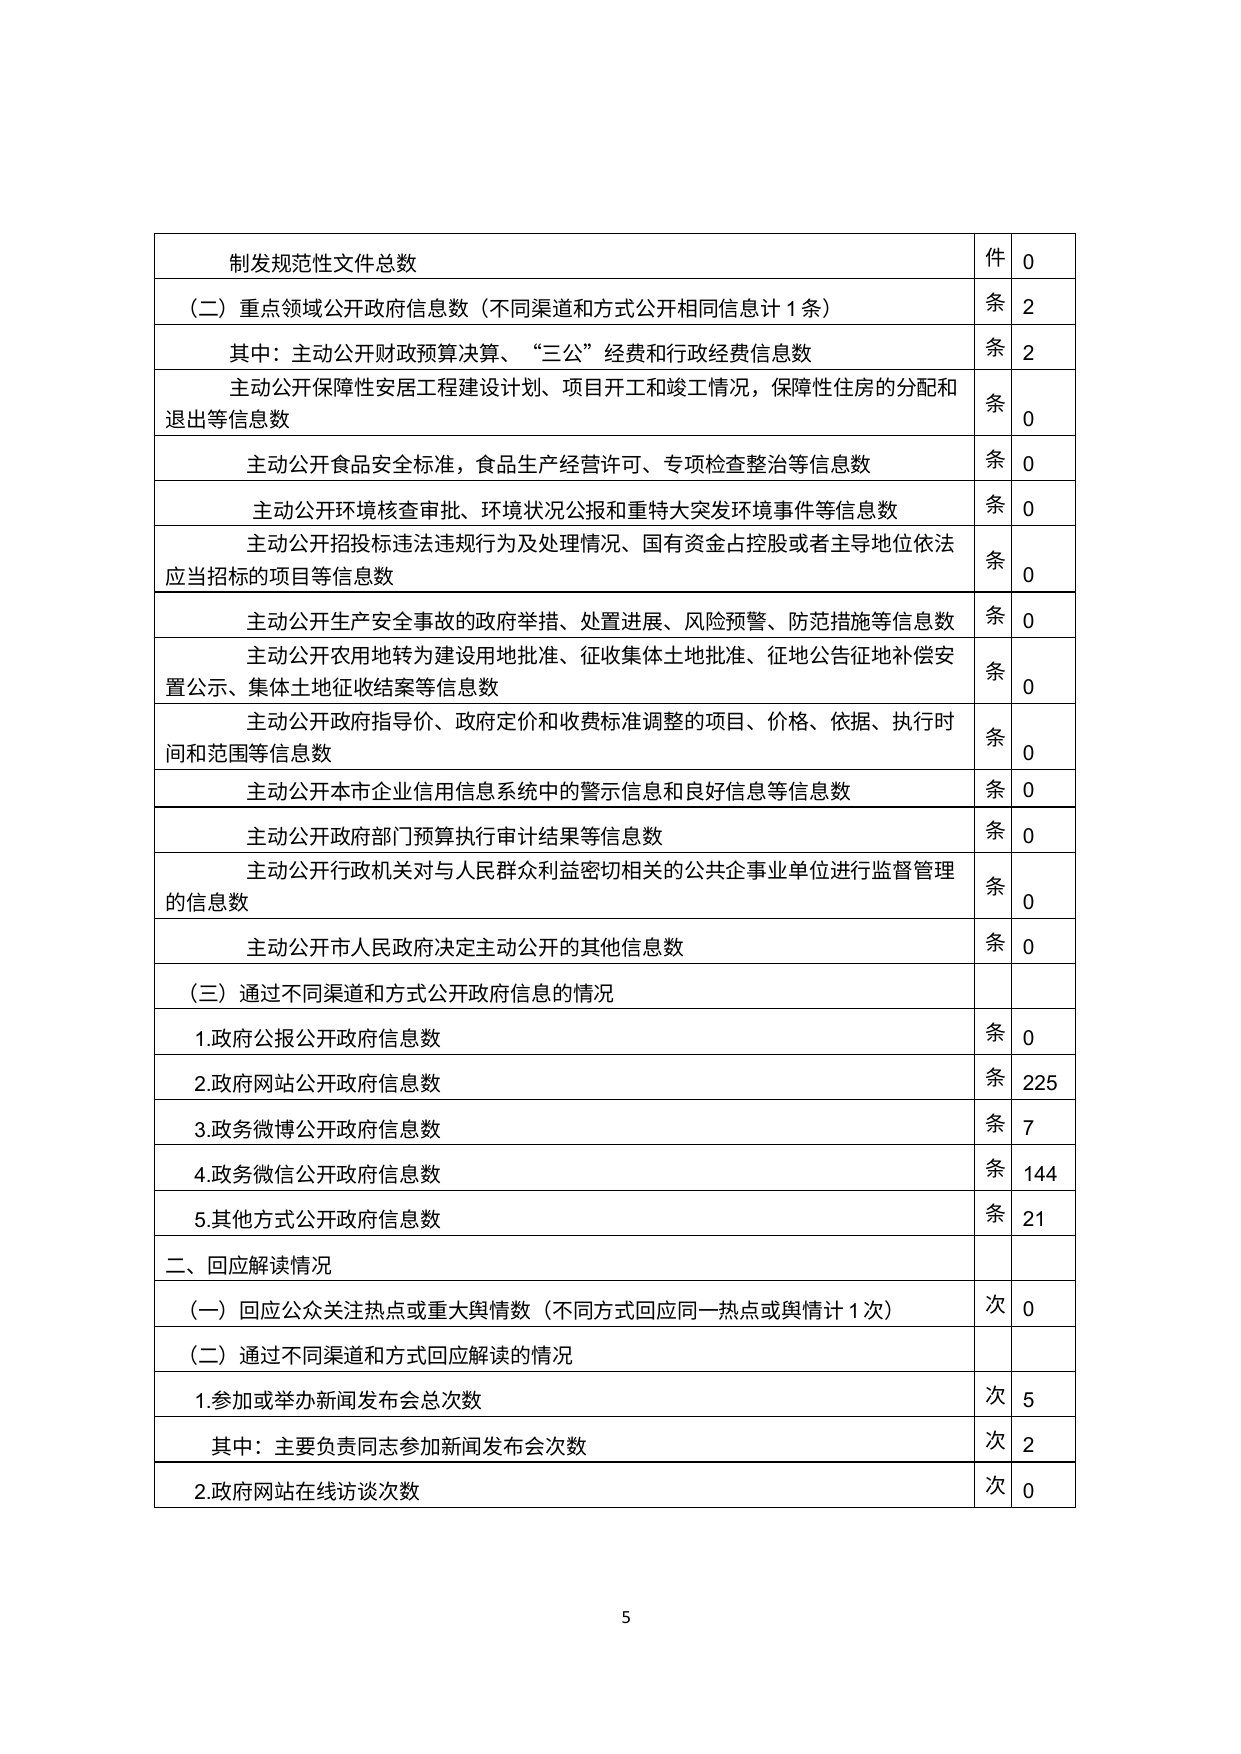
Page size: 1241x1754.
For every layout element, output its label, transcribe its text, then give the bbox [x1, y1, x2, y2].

table_cell 0 [1012, 704, 1075, 769]
table_cell 4.政务微信公开政府信息数 [155, 1145, 974, 1189]
table_cell 0 [1012, 853, 1075, 918]
table_cell 条 [975, 1191, 1011, 1235]
table_cell 条 [975, 370, 1011, 435]
table_cell [1012, 1327, 1075, 1371]
table_cell 主动公开保障性安居工程建设计划、项目开工和竣工情况，保障性住房的分配和退出等信息数 [155, 370, 974, 435]
table_cell 次 [975, 1372, 1011, 1416]
table_cell 主动公开政府部门预算执行审计结果等信息数 [155, 808, 974, 852]
table_cell 2.政府网站公开政府信息数 [155, 1055, 974, 1099]
table_cell 0 [1012, 370, 1075, 435]
table_cell 条 [975, 593, 1011, 637]
table_cell 5.其他方式公开政府信息数 [155, 1191, 974, 1235]
table_cell 条 [975, 325, 1011, 369]
table_cell （一）回应公众关注热点或重大舆情数（不同方式回应同一热点或舆情计1次） [155, 1281, 974, 1326]
table_cell 0 [1012, 526, 1075, 591]
table_cell [975, 1236, 1011, 1280]
table_cell 21 [1012, 1191, 1075, 1235]
table_cell 条 [975, 808, 1011, 852]
table_cell 0 [1012, 808, 1075, 852]
table_cell 条 [975, 1009, 1011, 1054]
table_cell 主动公开市人民政府决定主动公开的其他信息数 [155, 919, 974, 963]
table_cell （二）重点领域公开政府信息数（不同渠道和方式公开相同信息计1条） [155, 279, 974, 323]
table_cell 条 [975, 279, 1011, 323]
table_cell 其中：主要负责同志参加新闻发布会次数 [155, 1417, 974, 1461]
table_cell 条 [975, 1055, 1011, 1099]
table_cell 条 [975, 1100, 1011, 1144]
table_cell 主动公开行政机关对与人民群众利益密切相关的公共企事业单位进行监督管理的信息数 [155, 853, 974, 918]
table_cell 1.参加或举办新闻发布会总次数 [155, 1372, 974, 1416]
table_cell 条 [975, 481, 1011, 525]
table_cell 3.政务微博公开政府信息数 [155, 1100, 974, 1144]
table_cell 7 [1012, 1100, 1075, 1144]
table_cell 主动公开招投标违法违规行为及处理情况、国有资金占控股或者主导地位依法应当招标的项目等信息数 [155, 526, 974, 591]
table_cell 2 [1012, 325, 1075, 369]
table_cell 条 [975, 1145, 1011, 1189]
table_cell 条 [975, 770, 1011, 806]
table_cell 144 [1012, 1145, 1075, 1189]
table_cell 0 [1012, 1463, 1075, 1507]
table_cell 1.政府公报公开政府信息数 [155, 1009, 974, 1054]
table_cell 5 [1012, 1372, 1075, 1416]
table_cell 主动公开农用地转为建设用地批准、征收集体土地批准、征地公告征地补偿安置公示、集体土地征收结案等信息数 [155, 638, 974, 703]
table_cell 0 [1012, 919, 1075, 963]
table_cell 0 [1012, 593, 1075, 637]
table_cell 225 [1012, 1055, 1075, 1099]
table_cell （二）通过不同渠道和方式回应解读的情况 [155, 1327, 974, 1371]
table_cell 条 [975, 526, 1011, 591]
table_cell [1012, 964, 1075, 1008]
table_cell 主动公开环境核查审批、环境状况公报和重特大突发环境事件等信息数 [155, 481, 974, 525]
table_cell （三）通过不同渠道和方式公开政府信息的情况 [155, 964, 974, 1008]
table_cell 0 [1012, 1281, 1075, 1326]
table_cell 2 [1012, 1417, 1075, 1461]
table_cell 2 [1012, 279, 1075, 323]
table_cell 条 [975, 436, 1011, 480]
table_cell 条 [975, 919, 1011, 963]
table_cell 2.政府网站在线访谈次数 [155, 1463, 974, 1507]
table_cell 0 [1012, 481, 1075, 525]
table_cell 0 [1012, 1009, 1075, 1054]
table_cell 0 [1012, 638, 1075, 703]
table_cell 制发规范性文件总数 [155, 234, 974, 278]
table_cell 主动公开本市企业信用信息系统中的警示信息和良好信息等信息数 [155, 770, 974, 806]
table_cell [975, 1327, 1011, 1371]
table_cell [1012, 1236, 1075, 1280]
table_cell [975, 964, 1011, 1008]
table_cell 条 [975, 704, 1011, 769]
table_cell 主动公开政府指导价、政府定价和收费标准调整的项目、价格、依据、执行时间和范围等信息数 [155, 704, 974, 769]
table_cell 主动公开生产安全事故的政府举措、处置进展、风险预警、防范措施等信息数 [155, 593, 974, 637]
table_cell 0 [1012, 436, 1075, 480]
table_cell 次 [975, 1281, 1011, 1326]
table_cell 二、回应解读情况 [155, 1236, 974, 1280]
table_cell 次 [975, 1463, 1011, 1507]
table_cell 其中：主动公开财政预算决算、“三公”经费和行政经费信息数 [155, 325, 974, 369]
table_cell 主动公开食品安全标准，食品生产经营许可、专项检查整治等信息数 [155, 436, 974, 480]
table_cell 0 [1012, 234, 1075, 278]
table_cell 件 [975, 234, 1011, 278]
table_cell 条 [975, 638, 1011, 703]
table_cell 次 [975, 1417, 1011, 1461]
table_cell 0 [1012, 770, 1075, 806]
table_cell 条 [975, 853, 1011, 918]
